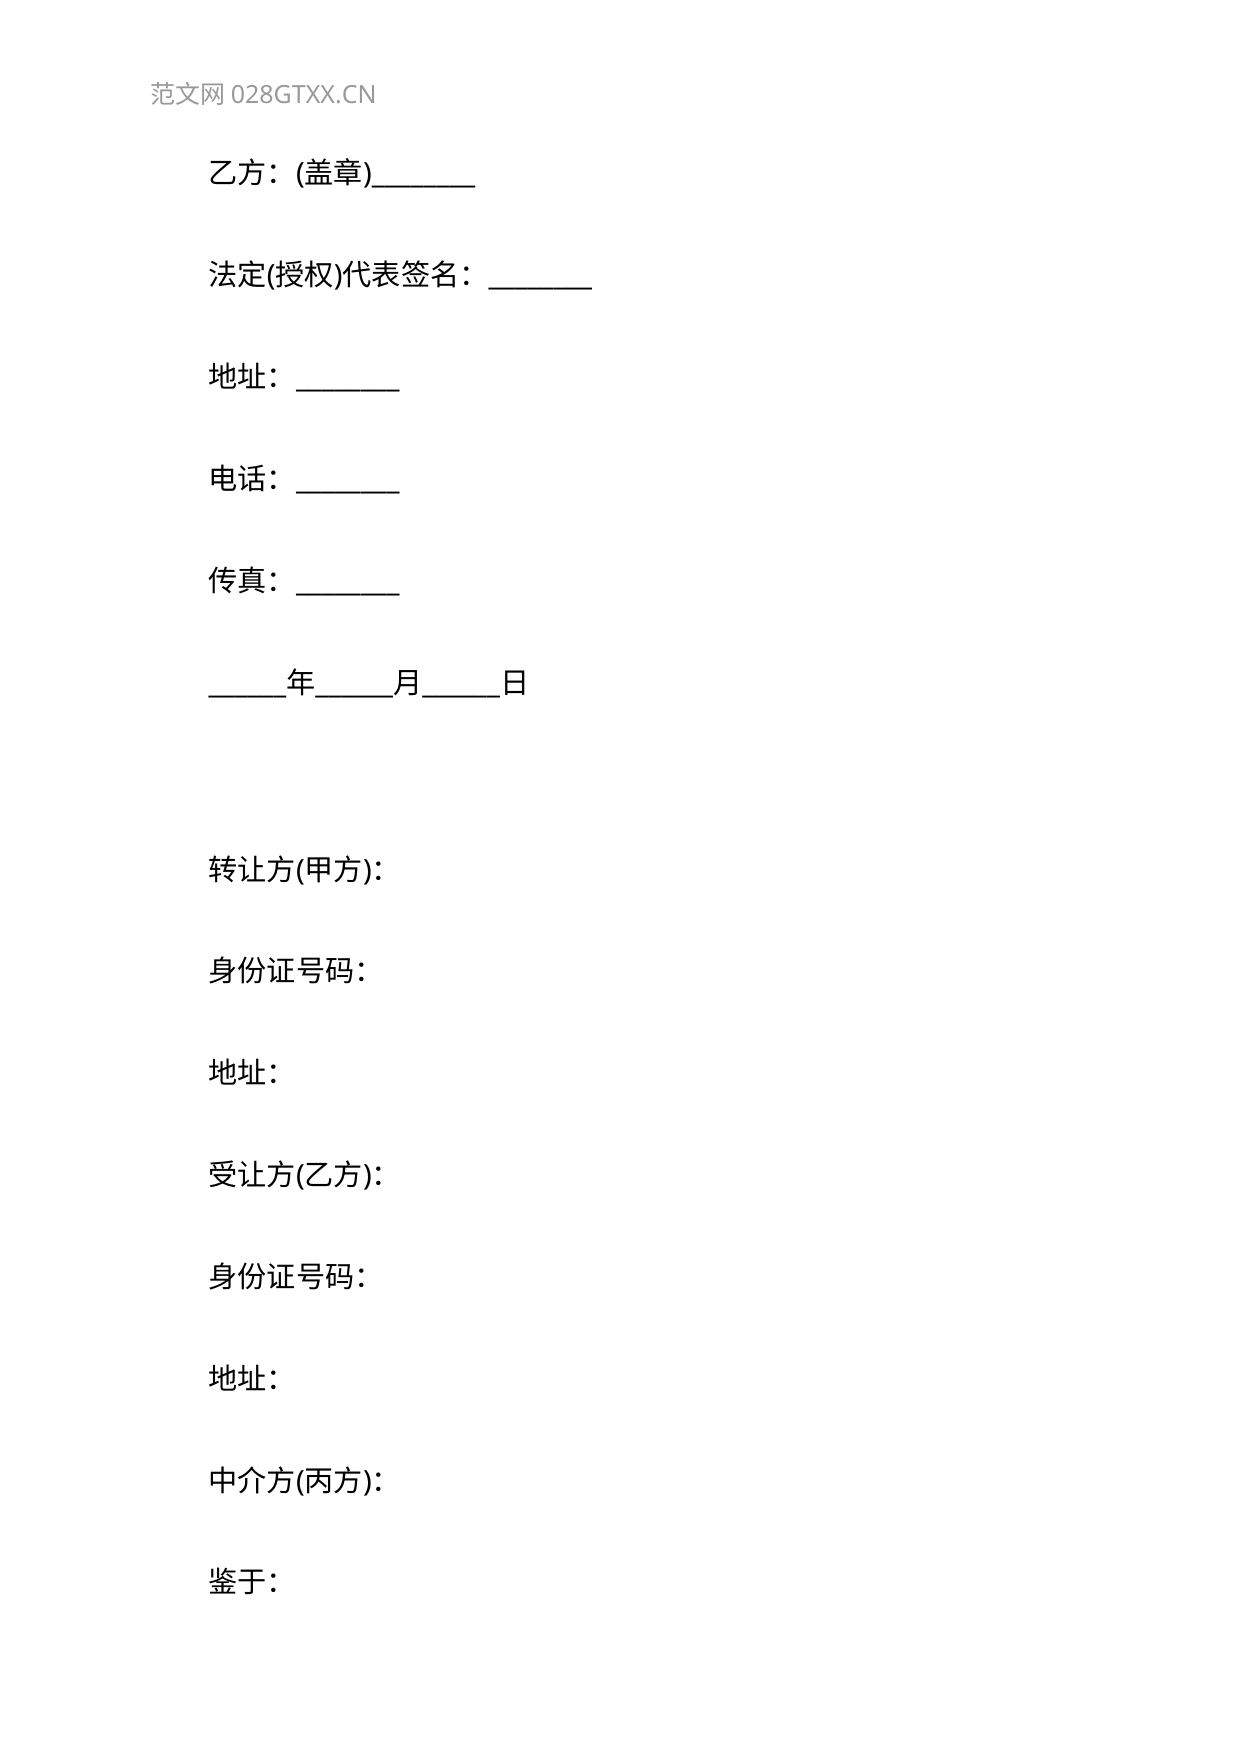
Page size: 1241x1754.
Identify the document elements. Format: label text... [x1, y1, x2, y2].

text 电话：________ [150, 456, 1090, 498]
text 身份证号码： [150, 1253, 1090, 1296]
text 传真：________ [150, 558, 1090, 600]
text 地址：________ [150, 354, 1090, 396]
text 地址： [150, 1355, 1090, 1398]
text 中介方(丙方)： [150, 1457, 1090, 1499]
text ______年______月______日 [150, 660, 1090, 702]
text 鉴于： [150, 1559, 1090, 1601]
text 乙方：(盖章)________ [150, 150, 1090, 192]
text 身份证号码： [150, 948, 1090, 990]
text 地址： [150, 1050, 1090, 1092]
text 受让方(乙方)： [150, 1152, 1090, 1194]
text 法定(授权)代表签名：________ [150, 252, 1090, 294]
text 转让方(甲方)： [150, 846, 1090, 888]
